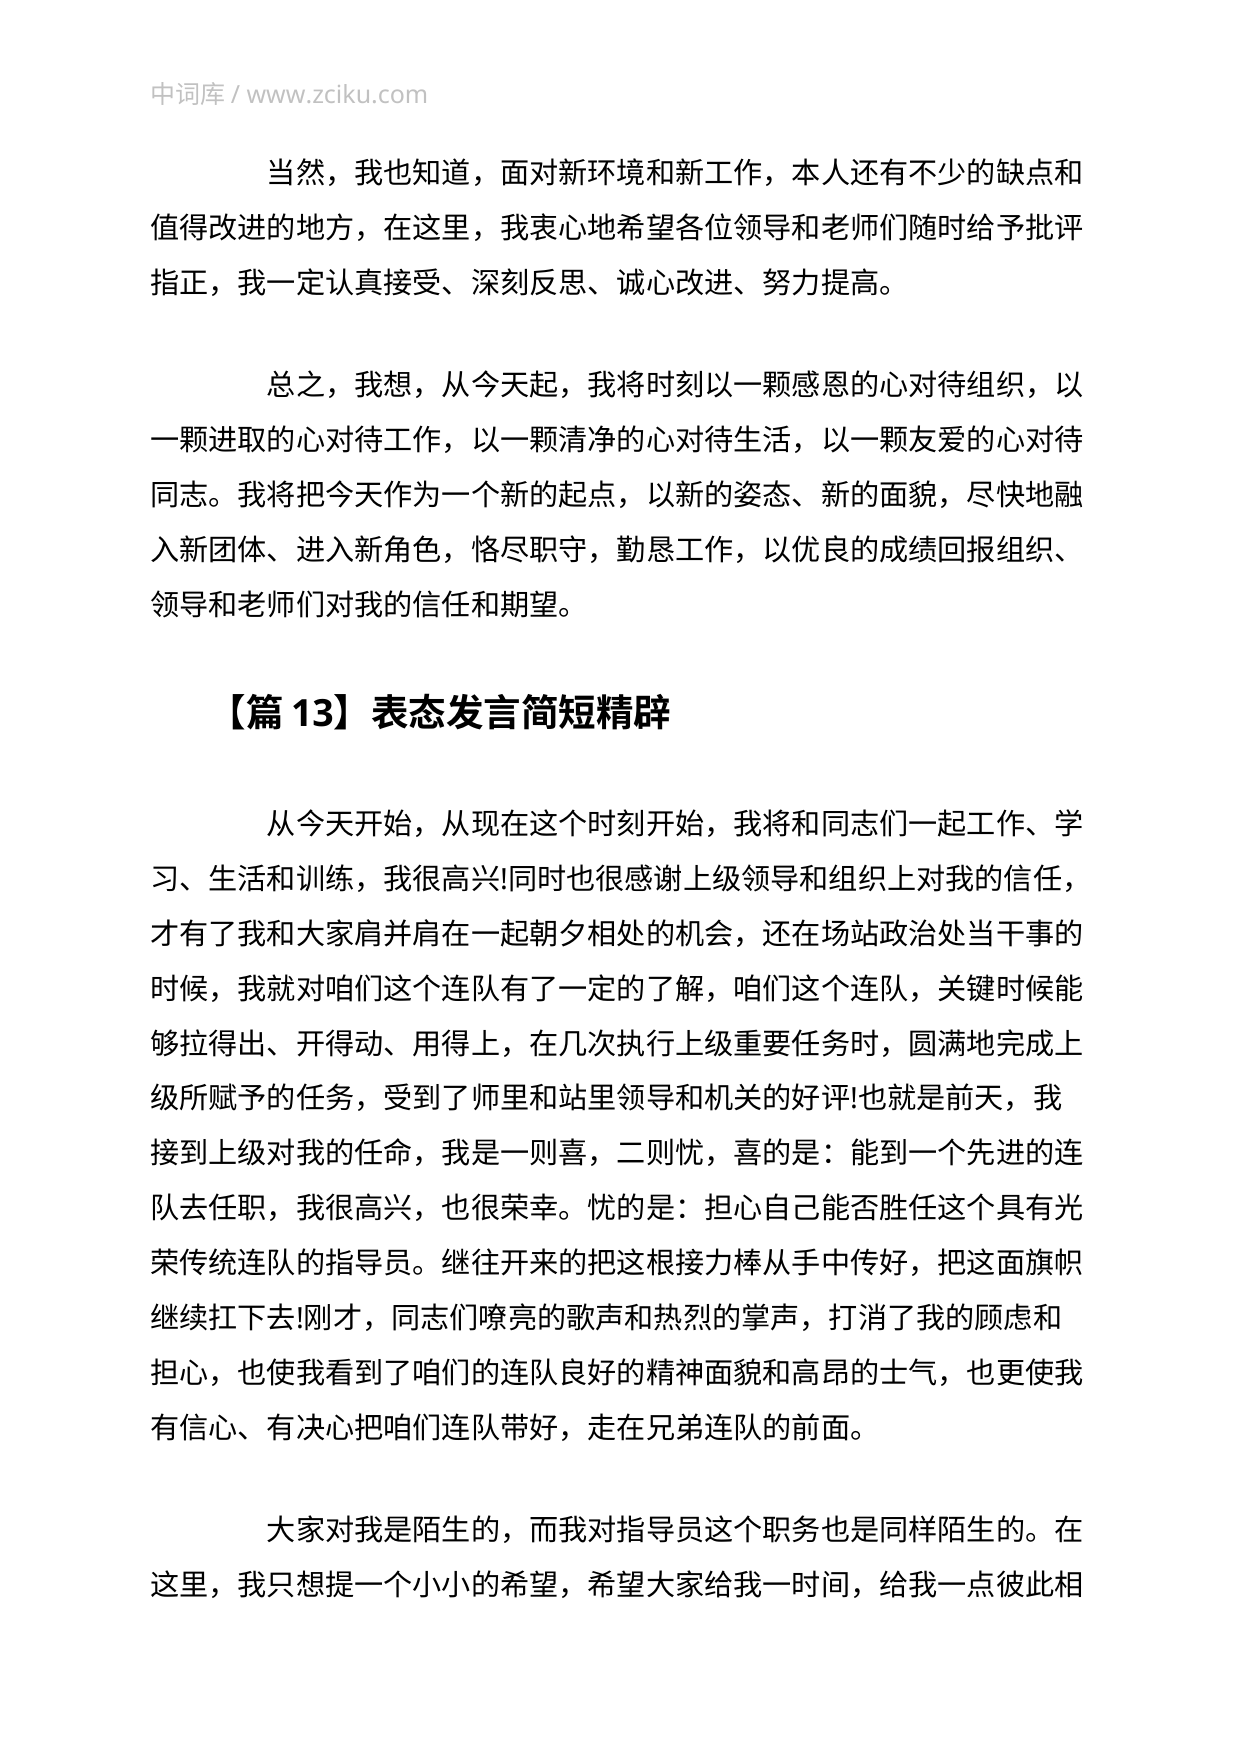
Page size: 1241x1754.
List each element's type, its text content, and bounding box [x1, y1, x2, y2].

text 从今天开始，从现在这个时刻开始，我将和同志们一起工作、学习、生活和训练，我很高兴!同时也很感谢上级领导和组织上对我的信任，才有了我和大家肩并肩在一起朝夕相处的机会，还在场站政治处当干事的时候，我就对咱们这个连队有了一定的了解，咱们这个连队，关键时候能够拉得出、开得动、用得上，在几次执行上级重要任务时，圆满地完成上级所赋予的任务，受到了师里和站里领导和机关的好评!也就是前天，我接到上级对我的任命，我是一则喜，二则忧，喜的是：能到一个先进的连队去任职，我很高兴，也很荣幸。忧的是：担心自己能否胜任这个具有光荣传统连队的指导员。继往开来的把这根接力棒从手中传好，把这面旗帜继续扛下去!刚才，同志们嘹亮的歌声和热烈的掌声，打消了我的顾虑和担心，也使我看到了咱们的连队良好的精神面貌和高昂的士气，也更使我有信心、有决心把咱们连队带好，走在兄弟连队的前面。 [150, 801, 1090, 1447]
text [150, 1506, 1090, 1604]
text 当然，我也知道，面对新环境和新工作，本人还有不少的缺点和值得改进的地方，在这里，我衷心地希望各位领导和老师们随时给予批评指正，我一定认真接受、深刻反思、诚心改进、努力提高。 [150, 150, 1090, 302]
text 总之，我想，从今天起，我将时刻以一颗感恩的心对待组织，以一颗进取的心对待工作，以一颗清净的心对待生活，以一颗友爱的心对待同志。我将把今天作为一个新的起点，以新的姿态、新的面貌，尽快地融入新团体、进入新角色，恪尽职守，勤恳工作，以优良的成绩回报组织、领导和老师们对我的信任和期望。 [150, 362, 1090, 623]
text 【篇13】表态发言简短精辟 [150, 683, 1090, 737]
